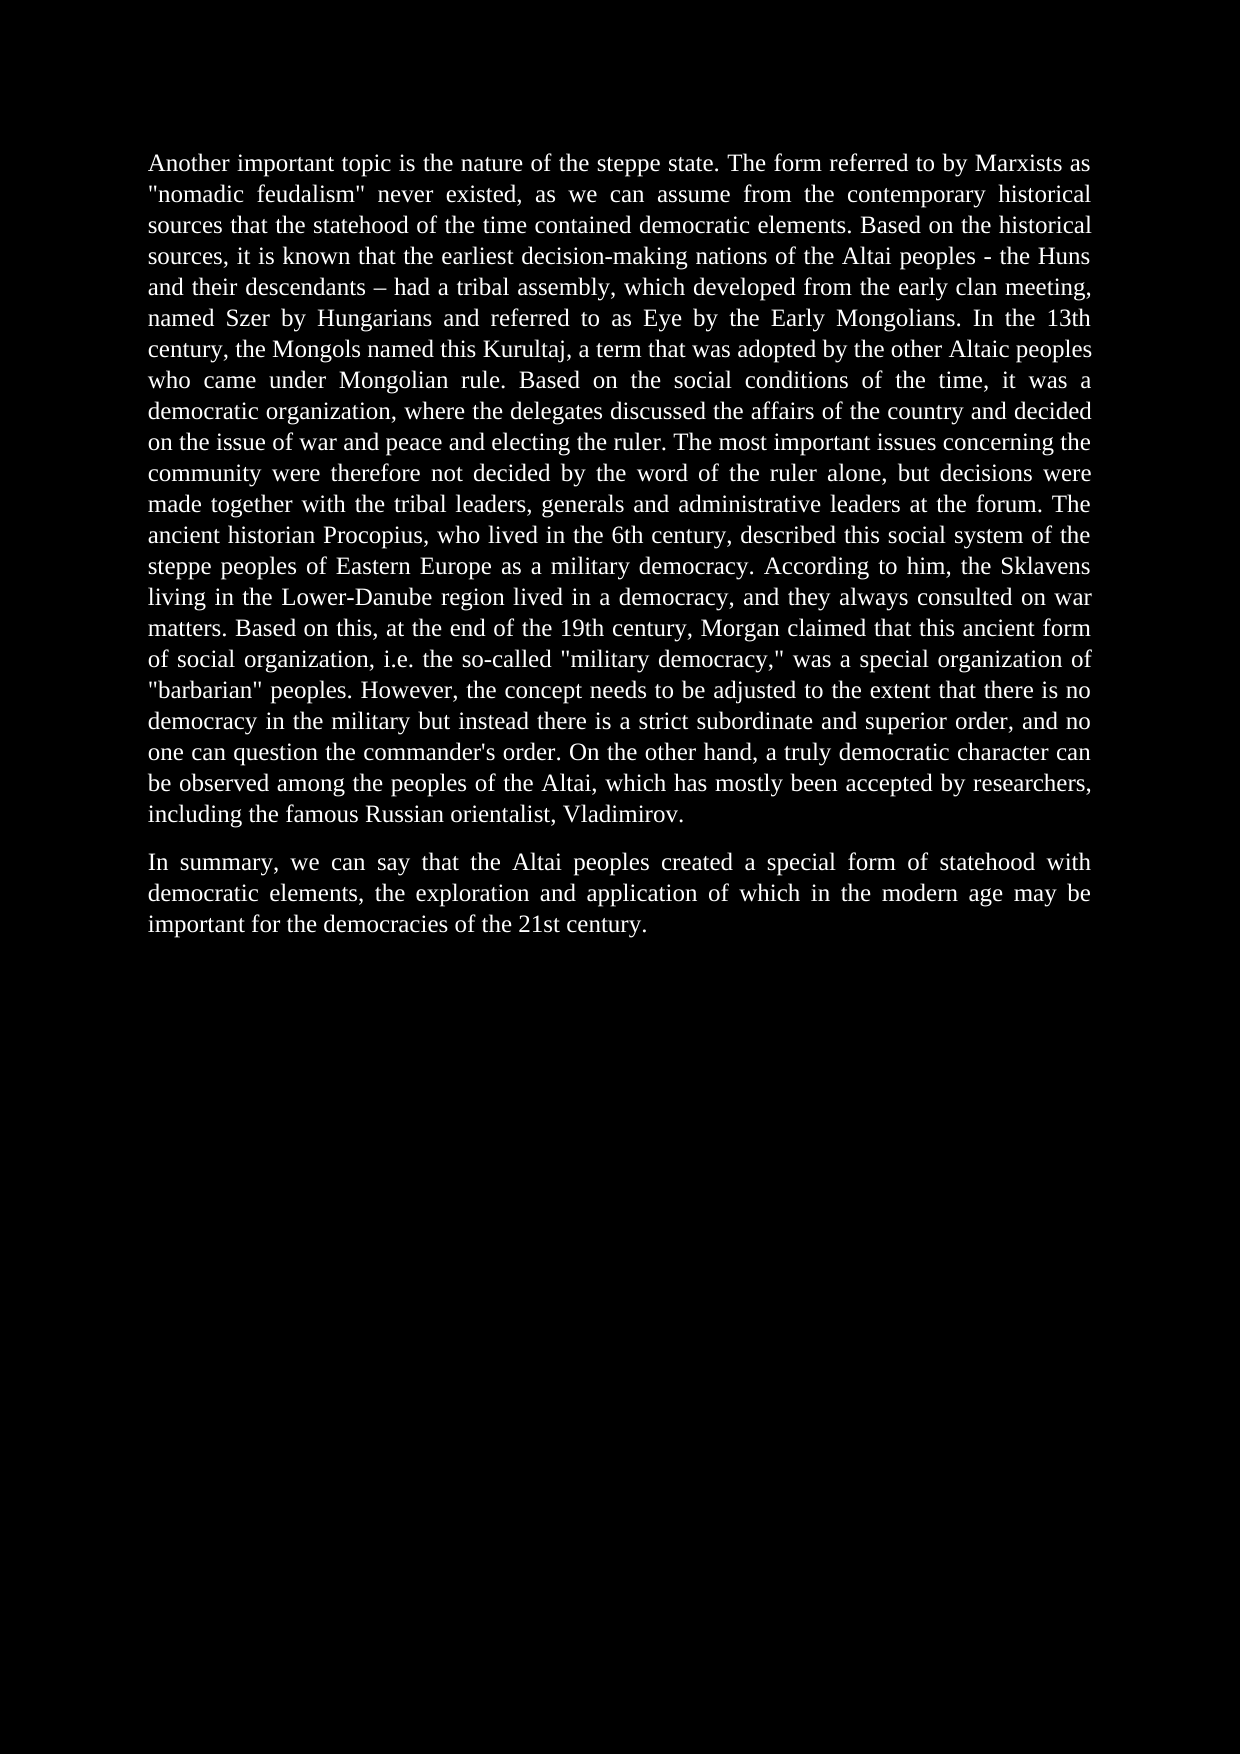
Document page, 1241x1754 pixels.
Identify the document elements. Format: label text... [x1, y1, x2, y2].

text Another important topic is the nature of the steppe state. The form referred to by Marxists as "nomadic feudalism" never existed, as we can assume from the contemporary historical sources that the statehood of the time contained democratic elements. Based on the historical sources, it is known that the earliest decision-making nations of the Altai peoples - the Huns and their descendants – had a tribal assembly, which developed from the early clan meeting, named Szer by Hungarians and referred to as Eye by the Early Mongolians. In the 13th century, the Mongols named this Kurultaj, a term that was adopted by the other Altaic peoples who came under Mongolian rule. Based on the social conditions of the time, it was a democratic organization, where the delegates discussed the affairs of the country and decided on the issue of war and peace and electing the ruler. The most important issues concerning the community were therefore not decided by the word of the ruler alone, but decisions were made together with the tribal leaders, generals and administrative leaders at the forum. The ancient historian Procopius, who lived in the 6th century, described this social system of the steppe peoples of Eastern Europe as a military democracy. According to him, the Sklavens living in the Lower-Danube region lived in a democracy, and they always consulted on war matters. Based on this, at the end of the 19th century, Morgan claimed that this ancient form of social organization, i.e. the so-called "military democracy," was a special organization of "barbarian" peoples. However, the concept needs to be adjusted to the extent that there is no democracy in the military but instead there is a strict subordinate and superior order, and no one can question the commander's order. On the other hand, a truly democratic character can be observed among the peoples of the Altai, which has mostly been accepted by researchers, including the famous Russian orientalist, Vladimirov. [148, 148, 1093, 828]
text In summary, we can say that the Altai peoples created a special form of statehood with democratic elements, the exploration and application of which in the modern age may be important for the democracies of the 21st century. [148, 847, 1093, 938]
